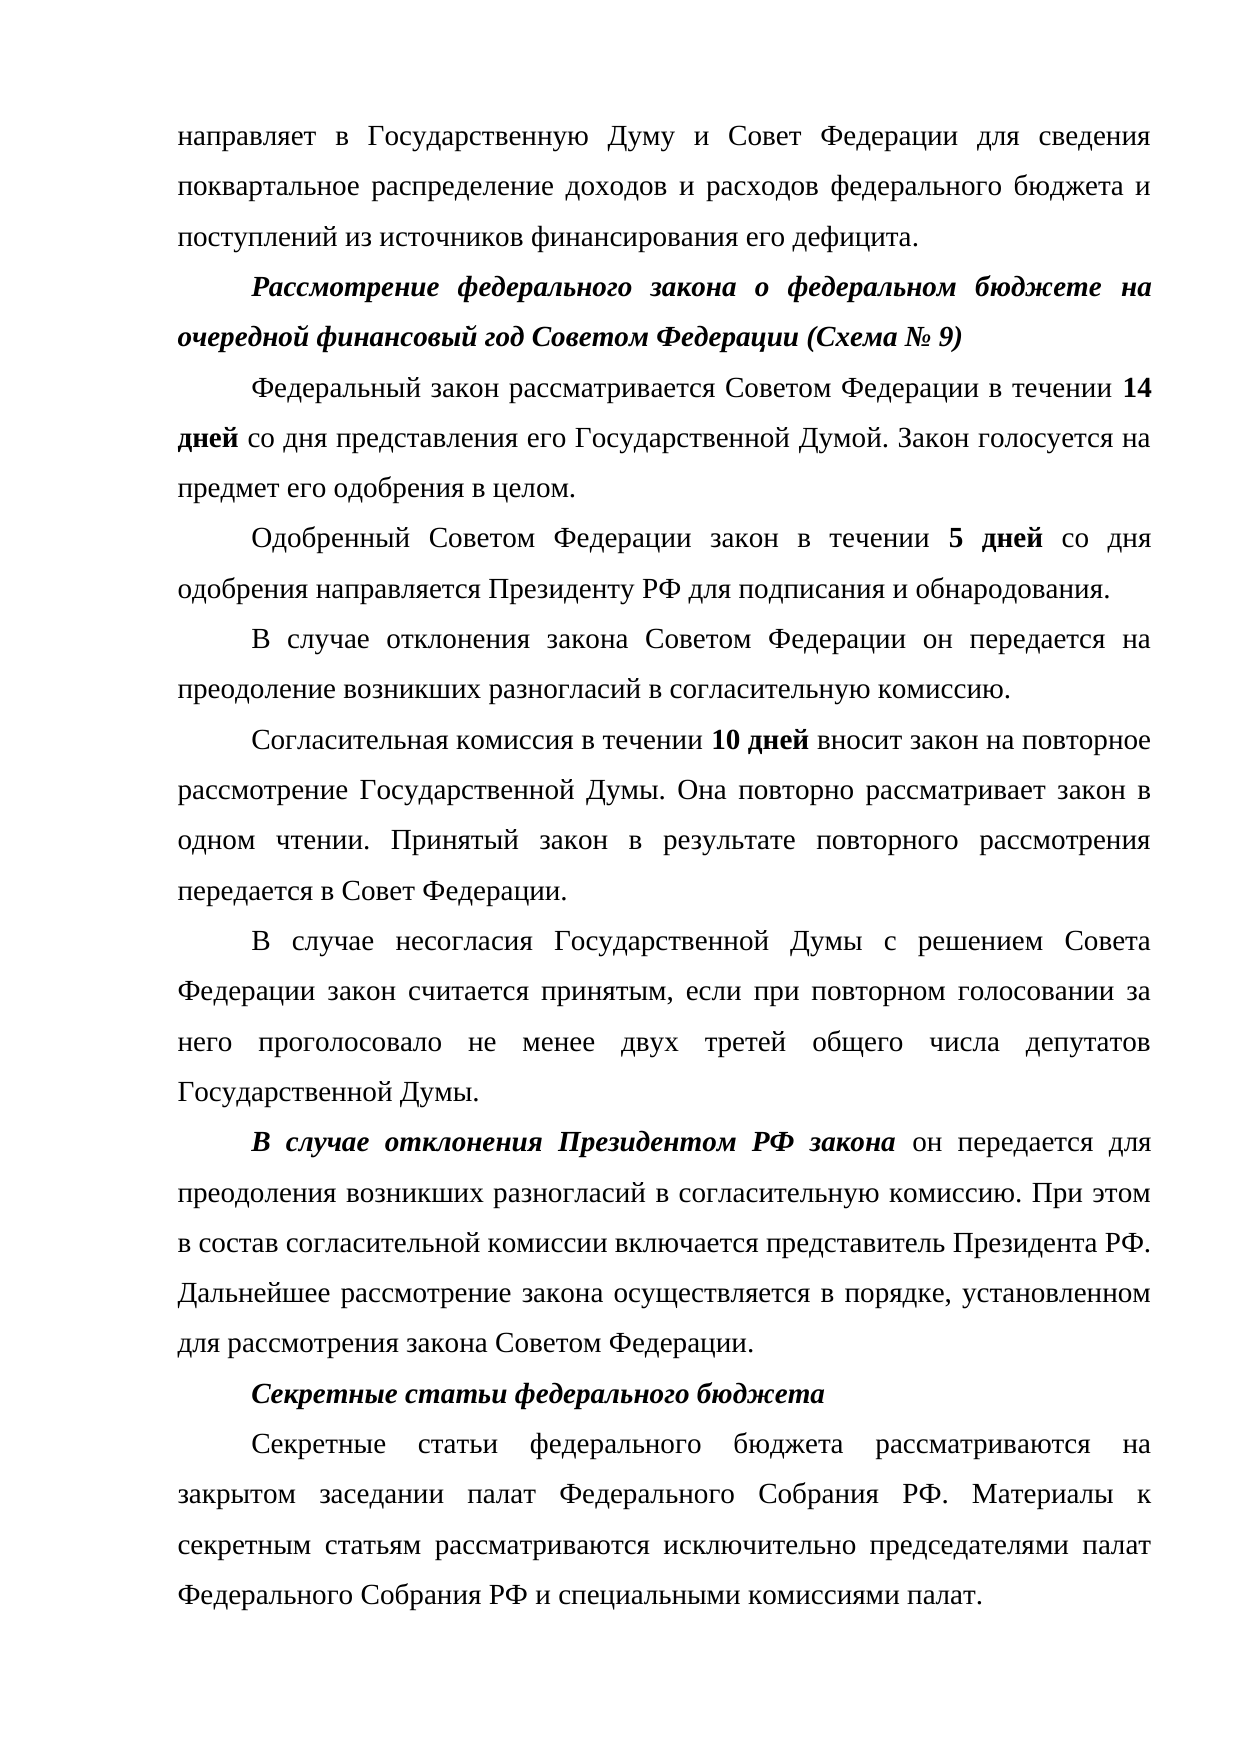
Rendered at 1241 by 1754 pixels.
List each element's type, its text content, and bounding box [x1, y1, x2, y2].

text В случае отклонения закона Советом Федерации он передается на преодоление возникших разногласий в согласительную комиссию. [177, 621, 1152, 705]
text Одобренный Советом Федерации закон в течении 5 дней со дня одобрения направляется Президенту РФ для подписания и обнародования. [177, 521, 1152, 604]
text В случае несогласия Государственной Думы с решением Совета Федерации закон считается принятым, если при повторном голосовании за него проголосовало не менее двух третей общего числа депутатов Государственной Думы. [177, 923, 1152, 1108]
subtitle Секретные статьи федерального бюджета [177, 1376, 1152, 1409]
text Согласительная комиссия в течении 10 дней вносит закон на повторное рассмотрение Государственной Думы. Она повторно рассматривает закон в одном чтении. Принятый закон в результате повторного рассмотрения передается в Совет Федерации. [177, 722, 1152, 906]
text Секретные статьи федерального бюджета рассматриваются на закрытом заседании палат Федерального Собрания РФ. Материалы к секретным статьям рассматриваются исключительно председателями палат Федерального Собрания РФ и специальными комиссиями палат. [177, 1426, 1152, 1611]
subtitle В случае отклонения Президентом РФ закона он передается для преодоления возникших разногласий в согласительную комиссию. При этом в состав согласительной комиссии включается представитель Президента РФ. Дальнейшее рассмотрение закона осуществляется в порядке, установленном для рассмотрения закона Советом Федерации. [177, 1124, 1152, 1359]
text Федеральный закон рассматривается Советом Федерации в течении 14 дней со дня представления его Государственной Думой. Закон голосуется на предмет его одобрения в целом. [177, 370, 1152, 504]
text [177, 118, 1152, 252]
subtitle Рассмотрение федерального закона о федеральном бюджете на очередной финансовый год Советом Федерации (Схема № 9) [177, 269, 1152, 353]
